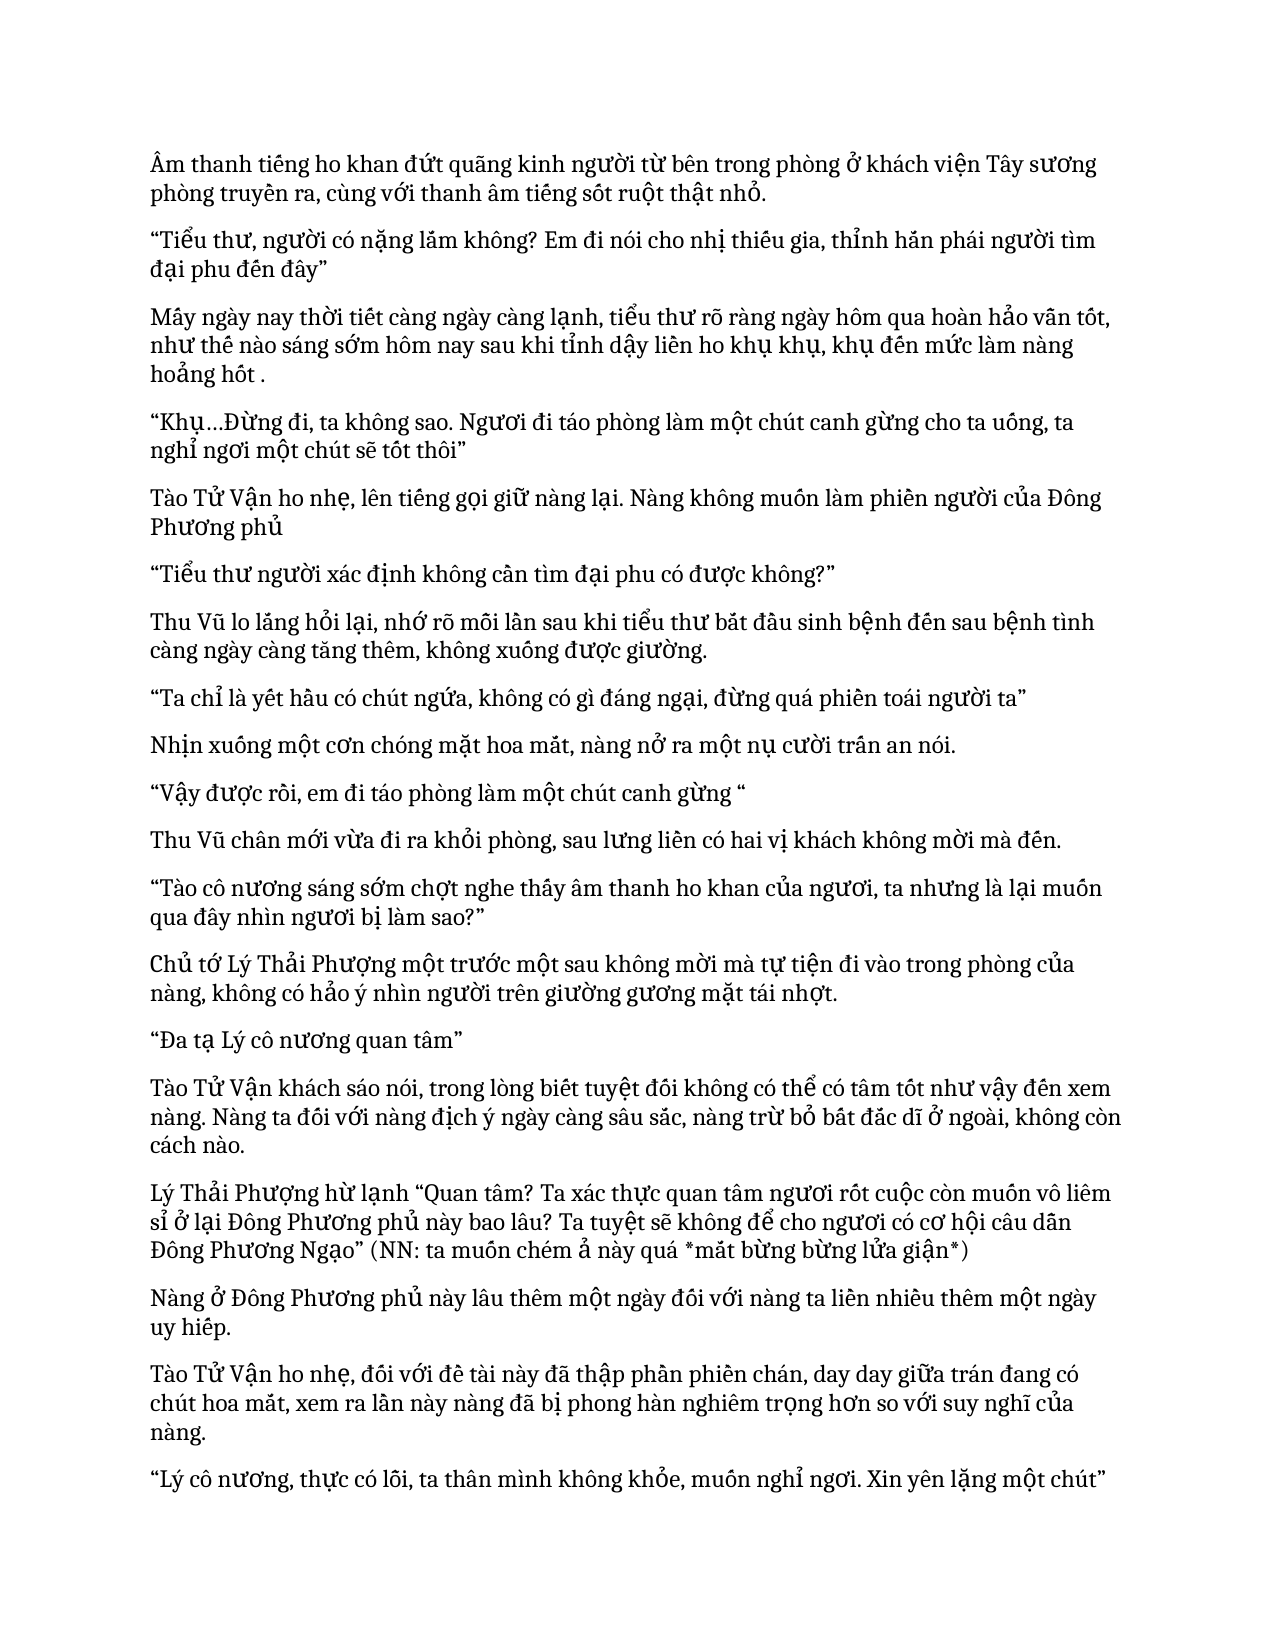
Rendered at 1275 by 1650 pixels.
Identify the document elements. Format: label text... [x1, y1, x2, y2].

text “Đa tạ Lý cô nương quan tâm” [150, 1026, 1125, 1055]
text Nhịn xuống một cơn chóng mặt hoa mắt, nàng nở ra một nụ cười trấn an nói. [150, 731, 1125, 760]
text “Khụ…Đừng đi, ta không sao. Ngươi đi táo phòng làm một chút canh gừng cho ta uống, ta nghỉ ngơi một chút sẽ tốt thôi” [150, 407, 1125, 465]
text “Tiểu thư, người có nặng lắm không? Em đi nói cho nhị thiếu gia, thỉnh hắn phái người tìm đại phu đến đây” [150, 226, 1125, 284]
text Tào Tử Vận khách sáo nói, trong lòng biết tuyệt đối không có thể có tâm tốt như vậy đến xem nàng. Nàng ta đối với nàng địch ý ngày càng sâu sắc, nàng trừ bỏ bất đắc dĩ ở ngoài, không còn cách nào. [150, 1074, 1125, 1160]
text “Vậy được rồi, em đi táo phòng làm một chút canh gừng “ [150, 779, 1125, 807]
text Mấy ngày nay thời tiết càng ngày càng lạnh, tiểu thư rõ ràng ngày hôm qua hoàn hảo vẫn tốt, như thế nào sáng sớm hôm nay sau khi tỉnh dậy liền ho khụ khụ, khụ đến mức làm nàng hoảng hốt . [150, 302, 1125, 389]
text “Ta chỉ là yết hầu có chút ngứa, không có gì đáng ngại, đừng quá phiền toái người ta” [150, 684, 1125, 712]
text Lý Thải Phượng hừ lạnh “Quan tâm? Ta xác thực quan tâm ngươi rốt cuộc còn muốn vô liêm sỉ ở lại Đông Phương phủ này bao lâu? Ta tuyệt sẽ không để cho ngươi có cơ hội câu dẫn Đông Phương Ngạo” (NN: ta muốn chém ả này quá *mắt bừng bừng lửa giận*) [150, 1179, 1125, 1265]
text Tào Tử Vận ho nhẹ, đối với đề tài này đã thập phần phiền chán, day day giữa trán đang có chút hoa mắt, xem ra lần này nàng đã bị phong hàn nghiêm trọng hơn so với suy nghĩ của nàng. [150, 1360, 1125, 1446]
text Nàng ở Đông Phương phủ này lâu thêm một ngày đối với nàng ta liền nhiều thêm một ngày uy hiếp. [150, 1284, 1125, 1341]
text Tào Tử Vận ho nhẹ, lên tiếng gọi giữ nàng lại. Nàng không muốn làm phiền người của Đông Phương phủ [150, 484, 1125, 541]
text Thu Vũ lo lắng hỏi lại, nhớ rõ mỗi lần sau khi tiểu thư bắt đầu sinh bệnh đến sau bệnh tình càng ngày càng tăng thêm, không xuống được giường. [150, 607, 1125, 665]
text Âm thanh tiếng ho khan đứt quãng kinh người từ bên trong phòng ở khách viện Tây sương phòng truyền ra, cùng với thanh âm tiếng sốt ruột thật nhỏ. [150, 150, 1125, 207]
text “Lý cô nương, thực có lỗi, ta thân mình không khỏe, muốn nghỉ ngơi. Xin yên lặng một chút” [150, 1465, 1125, 1494]
text Thu Vũ chân mới vừa đi ra khỏi phòng, sau lưng liền có hai vị khách không mời mà đến. [150, 826, 1125, 855]
text “Tào cô nương sáng sớm chợt nghe thấy âm thanh ho khan của ngươi, ta nhưng là lại muốn qua đây nhìn ngươi bị làm sao?” [150, 874, 1125, 931]
text Chủ tớ Lý Thải Phượng một trước một sau không mời mà tự tiện đi vào trong phòng của nàng, không có hảo ý nhìn người trên giường gương mặt tái nhợt. [150, 950, 1125, 1007]
text “Tiểu thư người xác định không cần tìm đại phu có được không?” [150, 560, 1125, 589]
